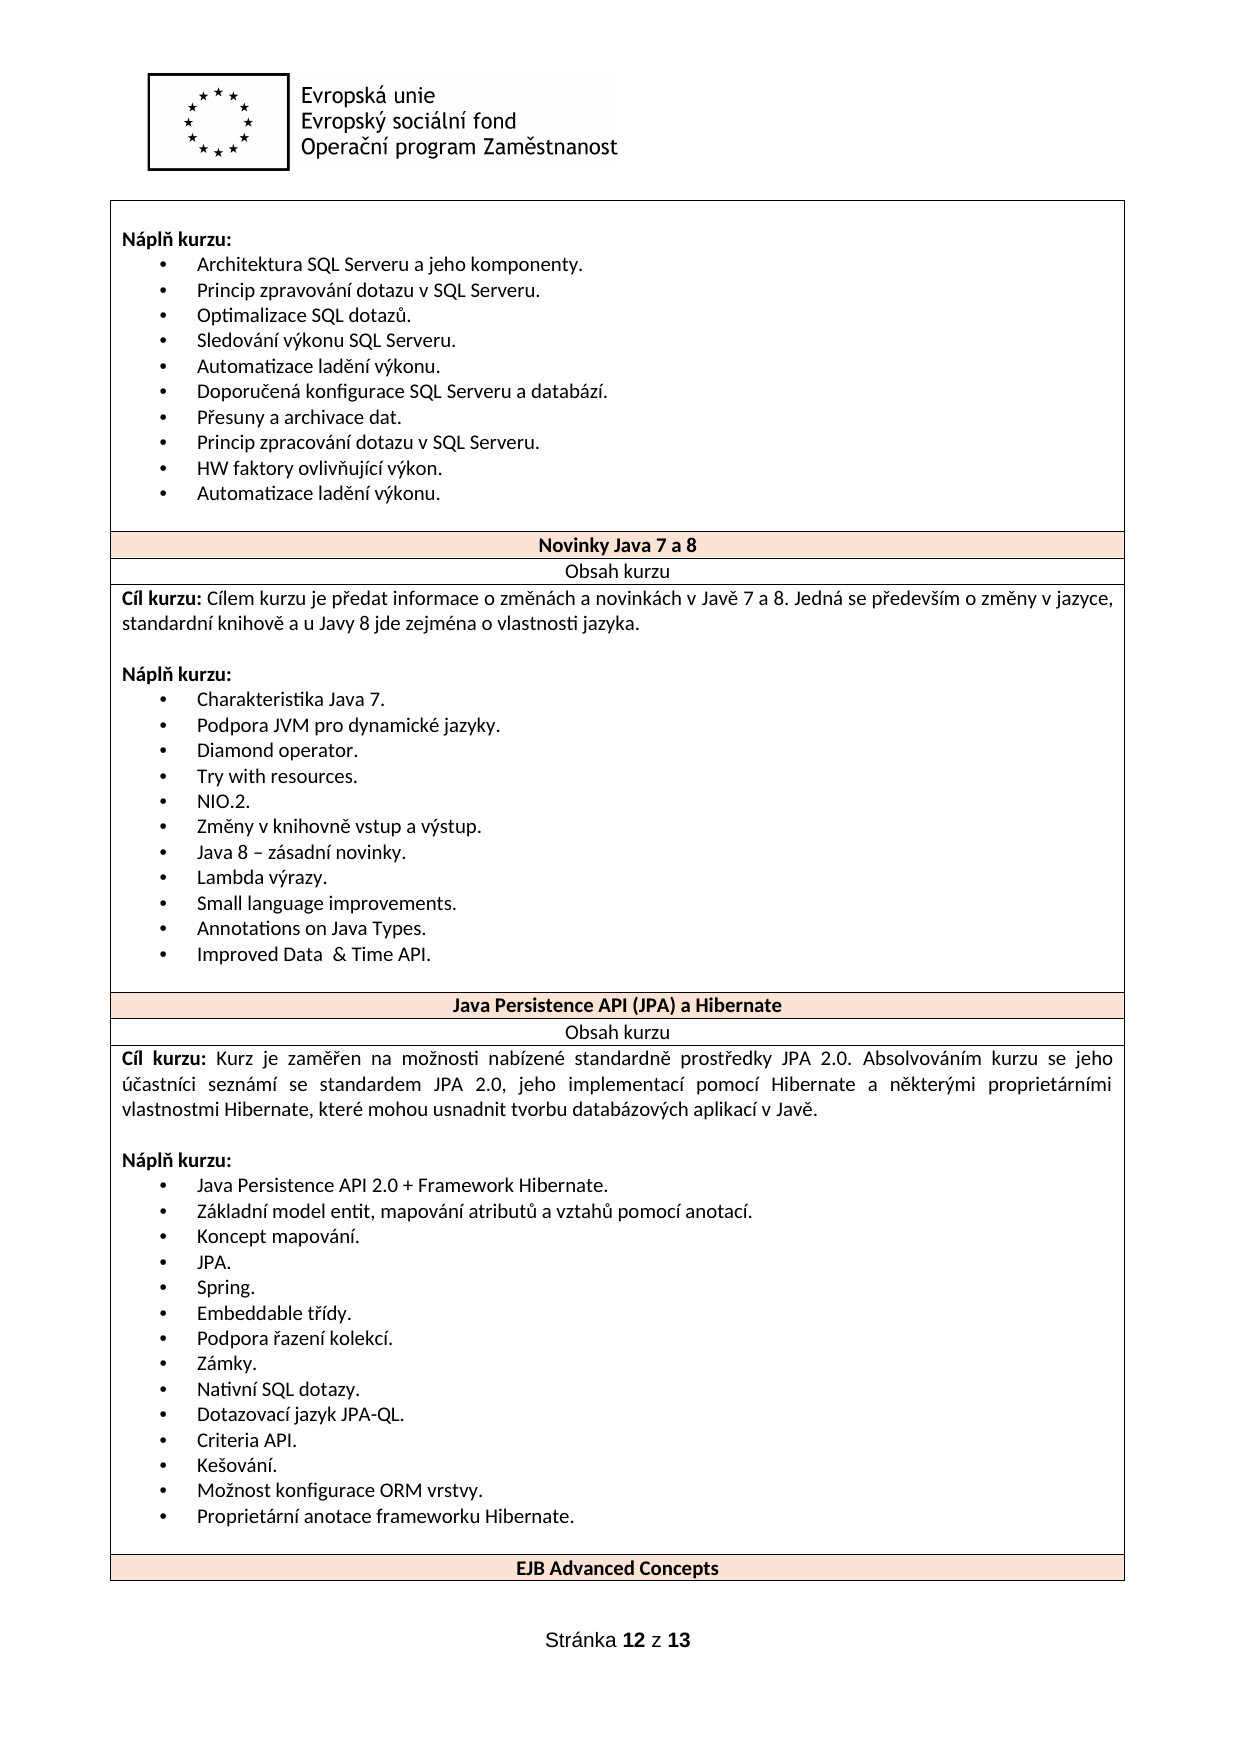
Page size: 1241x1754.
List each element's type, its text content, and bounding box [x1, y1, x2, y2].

table_cell Cíl kurzu: Cílem kurzu je předat informace o změnách a novinkách v Javě 7 a 8. Jedná se především o změny v jazyce, standardní knihově a u Javy 8 jde zejména o vlastnosti jazyka. Náplň kurzu: Charakteristika Java 7. Podpora JVM pro dynamické jazyky. Diamond operator. Try with resources. NIO.2. Změny v knihovně vstup a výstup. Java 8 – zásadní novinky. Lambda výrazy. Small language improvements. Annotations on Java Types. Improved Data & Time API. [111, 585, 1124, 992]
table_cell Obsah kurzu [111, 1019, 1124, 1044]
table_cell Cíl kurzu: Kurz je zaměřen na možnosti nabízené standardně prostředky JPA 2.0. Absolvováním kurzu se jeho účastníci seznámí se standardem JPA 2.0, jeho implementací pomocí Hibernate a některými proprietárními vlastnostmi Hibernate, které mohou usnadnit tvorbu databázových aplikací v Javě. Náplň kurzu: Java Persistence API 2.0 + Framework Hibernate. Základní model entit, mapování atributů a vztahů pomocí anotací. Koncept mapování. JPA. Spring. Embeddable třídy. Podpora řazení kolekcí. Zámky. Nativní SQL dotazy. Dotazovací jazyk JPA-QL. Criteria API. Kešování. Možnost konfigurace ORM vrstvy. Proprietární anotace frameworku Hibernate. [111, 1046, 1124, 1554]
table_cell EJB Advanced Concepts [111, 1555, 1124, 1580]
table_cell Novinky Java 7 a 8 [111, 532, 1124, 557]
picture [147, 73, 618, 171]
table_cell Obsah kurzu [111, 559, 1124, 584]
table_cell Java Persistence API (JPA) a Hibernate [111, 993, 1124, 1018]
